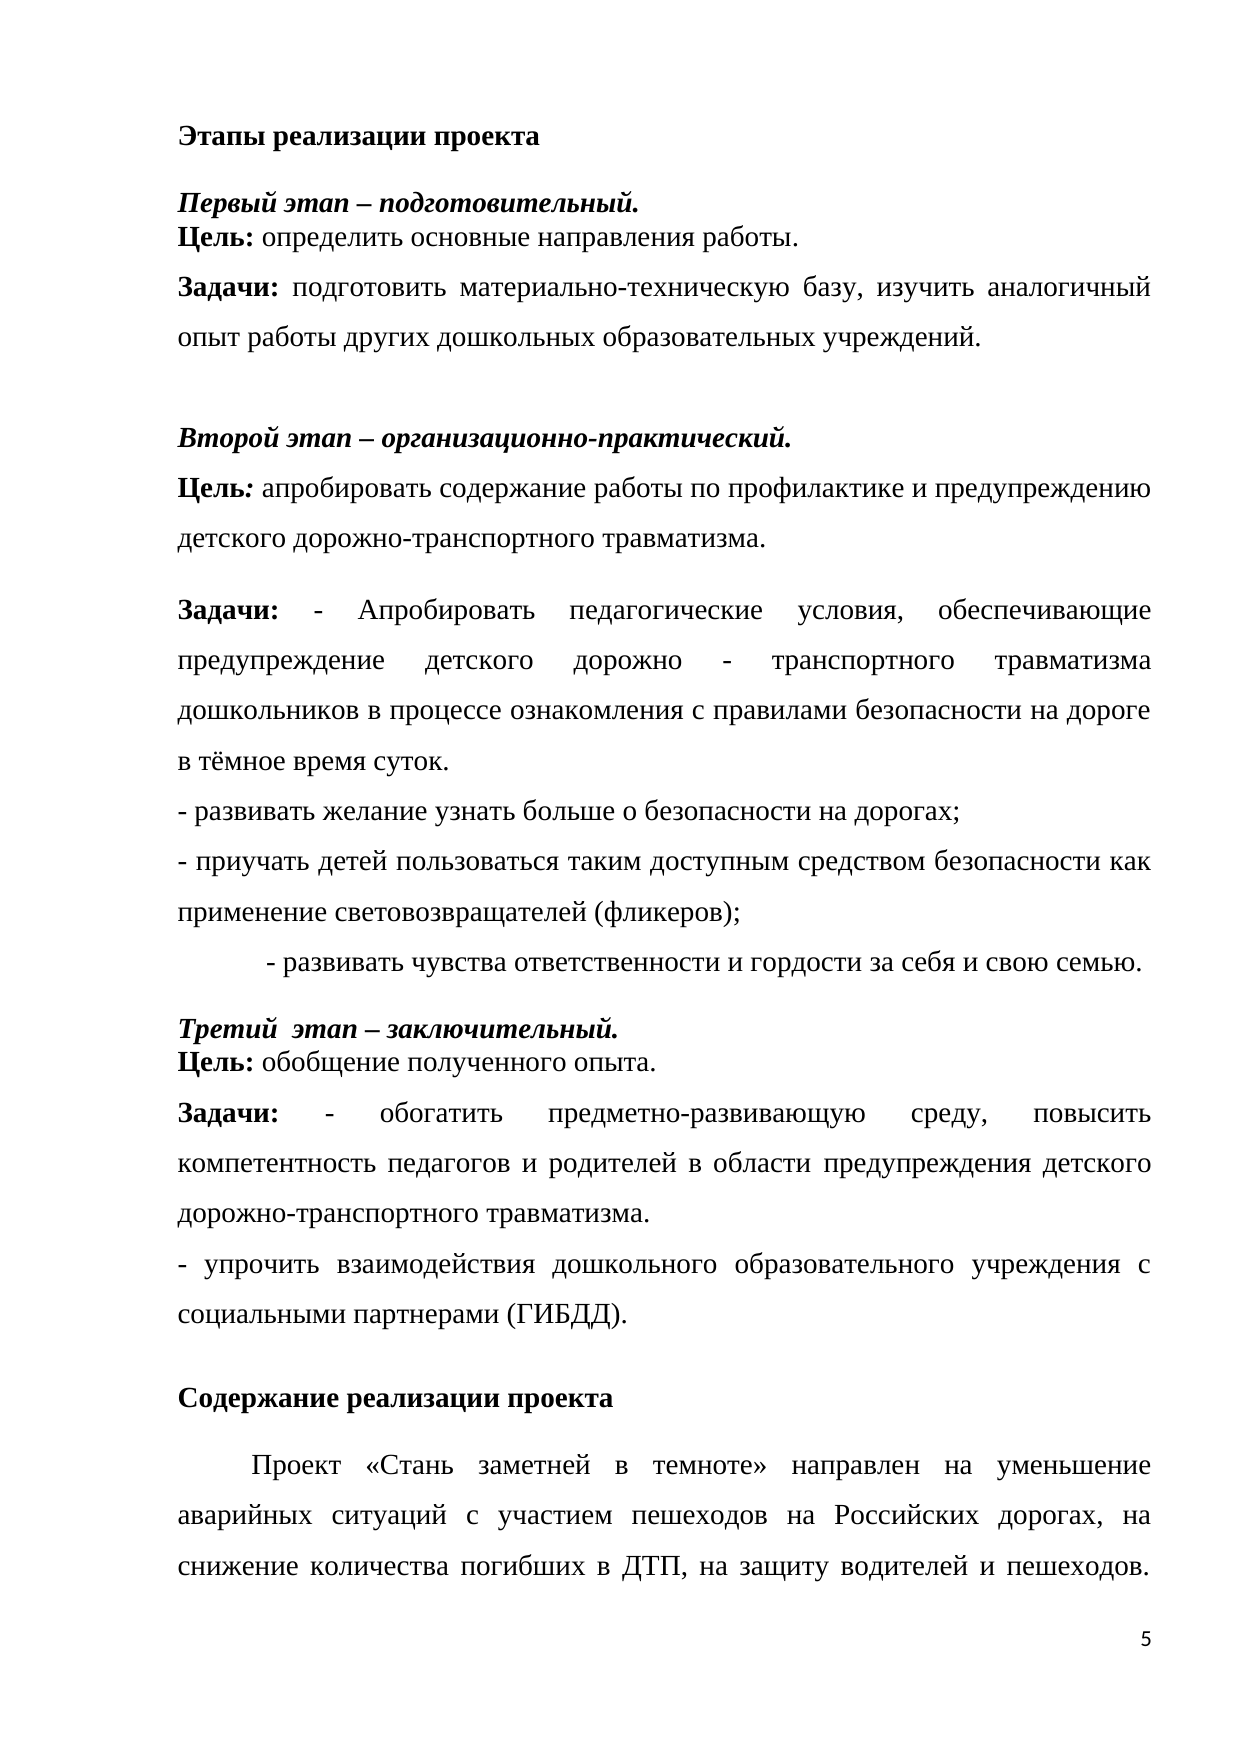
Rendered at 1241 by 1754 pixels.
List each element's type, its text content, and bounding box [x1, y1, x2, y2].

text Второй этап – организационно-практический. [177, 420, 1152, 453]
text Этапы реализации проекта [177, 118, 1152, 152]
text Цель: апробировать содержание работы по профилактике и предупреждению детского дорожно-транспортного травматизма. [177, 470, 1152, 554]
text - развивать чувства ответственности и гордости за себя и свою семью. [177, 944, 1152, 977]
text Задачи: - Апробировать педагогические условия, обеспечивающие предупреждение детского дорожно - транспортного травматизма дошкольников в процессе ознакомления с правилами безопасности на дороге в тёмное время суток. [177, 592, 1152, 776]
text Задачи: - обогатить предметно-развивающую среду, повысить компетентность педагогов и родителей в области предупреждения детского дорожно-транспортного травматизма. [177, 1095, 1152, 1229]
text Третий этап – заключительный. [177, 1011, 1152, 1044]
text Цель: определить основные направления работы. [177, 219, 1152, 252]
text - развивать желание узнать больше о безопасности на дорогах; [177, 793, 1152, 827]
text Содержание реализации проекта [177, 1380, 1152, 1413]
text Первый этап – подготовительный. [177, 185, 1152, 219]
text - упрочить взаимодействия дошкольного образовательного учреждения с социальными партнерами (ГИБДД). [177, 1246, 1152, 1330]
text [177, 1447, 1152, 1581]
text Цель: обобщение полученного опыта. [177, 1044, 1152, 1078]
text - приучать детей пользоваться таким доступным средством безопасности как применение световозвращателей (фликеров); [177, 843, 1152, 927]
text Задачи: подготовить материально-техническую базу, изучить аналогичный опыт работы других дошкольных образовательных учреждений. [177, 269, 1152, 353]
